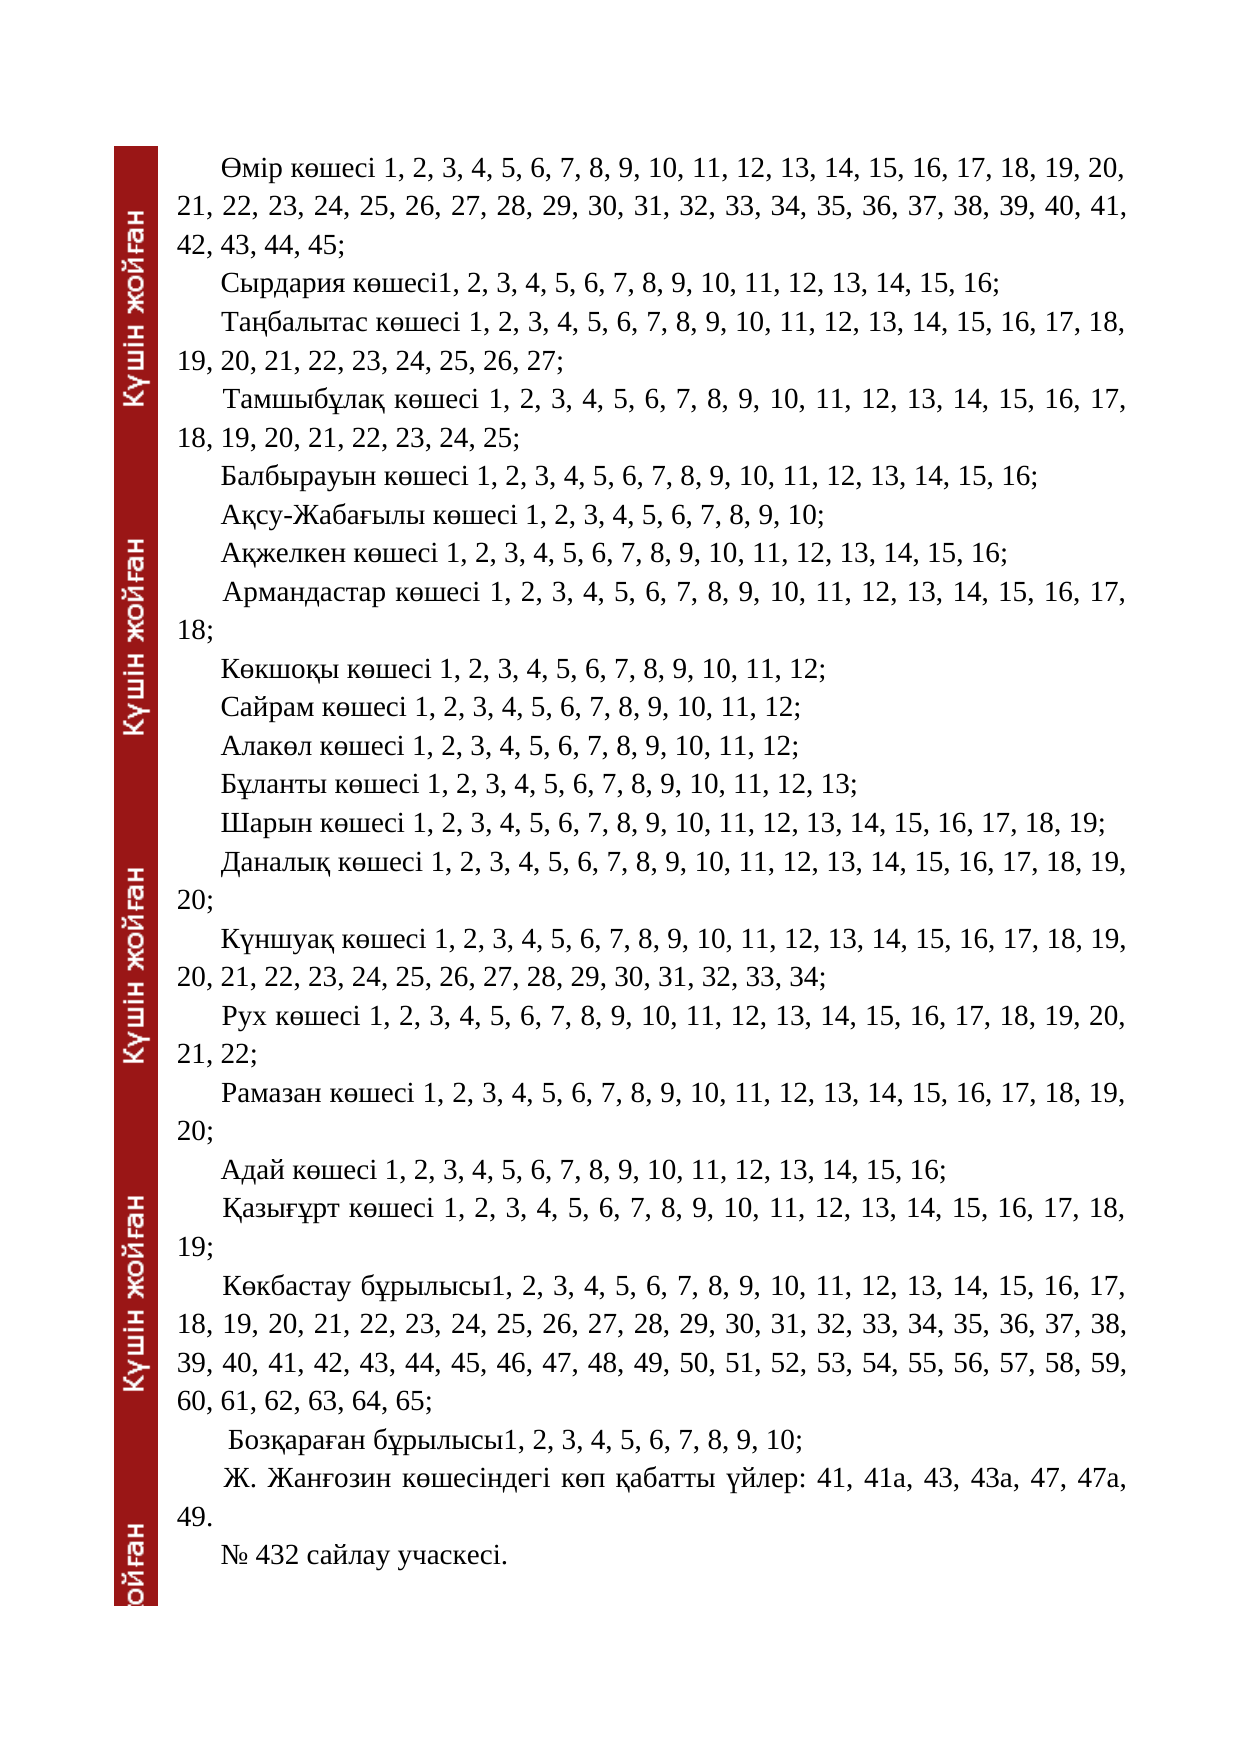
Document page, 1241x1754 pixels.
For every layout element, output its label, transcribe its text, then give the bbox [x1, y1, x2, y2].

text Балбырауын көшесі 1, 2, 3, 4, 5, 6, 7, 8, 9, 10, 11, 12, 13, 14, 15, 16; [112, 458, 1128, 492]
text Рух көшесі 1, 2, 3, 4, 5, 6, 7, 8, 9, 10, 11, 12, 13, 14, 15, 16, 17, 18, 19, 20, 21, 22; [112, 998, 1128, 1070]
picture [114, 646, 158, 651]
text Алакөл көшесі 1, 2, 3, 4, 5, 6, 7, 8, 9, 10, 11, 12; [112, 728, 1128, 762]
text Сайрам көшесі 1, 2, 3, 4, 5, 6, 7, 8, 9, 10, 11, 12; [112, 689, 1128, 723]
picture [114, 299, 158, 304]
picture [114, 1147, 158, 1152]
picture [114, 839, 158, 844]
picture [114, 146, 158, 150]
text Сырдария көшесі1, 2, 3, 4, 5, 6, 7, 8, 9, 10, 11, 12, 13, 14, 15, 16; [112, 266, 1128, 299]
picture [114, 762, 158, 767]
picture [114, 453, 158, 458]
text Күншуақ көшесі 1, 2, 3, 4, 5, 6, 7, 8, 9, 10, 11, 12, 13, 14, 15, 16, 17, 18, 19, 20, 21, 22, 23, 24, 25, 26, 27, 28, 29, 30, 31, 32, 33, 34; [112, 921, 1128, 993]
text Армандастар көшесі 1, 2, 3, 4, 5, 6, 7, 8, 9, 10, 11, 12, 13, 14, 15, 16, 17, 18; [112, 574, 1128, 646]
picture [114, 993, 158, 998]
text Көкбастау бұрылысы1, 2, 3, 4, 5, 6, 7, 8, 9, 10, 11, 12, 13, 14, 15, 16, 17, 18, 19, 20, 21, 22, 23, 24, 25, 26, 27, 28, 29, 30, 31, 32, 33, 34, 35, 36, 37, 38, 39, 40, 41, 42, 43, 44, 45, 46, 47, 48, 49, 50, 51, 52, 53, 54, 55, 56, 57, 58, 59, 60, 61, 62, 63, 64, 65; [112, 1268, 1128, 1417]
picture [114, 800, 158, 805]
picture [114, 1532, 158, 1537]
text Көкшоқы көшесі 1, 2, 3, 4, 5, 6, 7, 8, 9, 10, 11, 12; [112, 651, 1128, 684]
picture [114, 1455, 158, 1460]
text Ақсу-Жабағылы көшесі 1, 2, 3, 4, 5, 6, 7, 8, 9, 10; [112, 497, 1128, 530]
text Бозқараған бұрылысы1, 2, 3, 4, 5, 6, 7, 8, 9, 10; [112, 1422, 1128, 1455]
text Ақжелкен көшесі 1, 2, 3, 4, 5, 6, 7, 8, 9, 10, 11, 12, 13, 14, 15, 16; [112, 535, 1128, 569]
text Таңбалытас көшесі 1, 2, 3, 4, 5, 6, 7, 8, 9, 10, 11, 12, 13, 14, 15, 16, 17, 18, 19, 20, 21, 22, 23, 24, 25, 26, 27; [112, 304, 1128, 376]
text Қазығұрт көшесі 1, 2, 3, 4, 5, 6, 7, 8, 9, 10, 11, 12, 13, 14, 15, 16, 17, 18, 19; [112, 1191, 1128, 1263]
text Рамазан көшесі 1, 2, 3, 4, 5, 6, 7, 8, 9, 10, 11, 12, 13, 14, 15, 16, 17, 18, 19, 20; [112, 1075, 1128, 1147]
picture [114, 1417, 158, 1422]
picture [114, 492, 158, 497]
text № 432 сайлау учаскесі. [112, 1537, 1128, 1571]
picture [114, 569, 158, 574]
text Даналық көшесі 1, 2, 3, 4, 5, 6, 7, 8, 9, 10, 11, 12, 13, 14, 15, 16, 17, 18, 19, 20; [112, 844, 1128, 916]
text Ж. Жанғозин көшесіндегі көп қабатты үйлер: 41, 41а, 43, 43а, 47, 47а, 49. [112, 1460, 1128, 1532]
picture [114, 261, 158, 266]
text Өмір көшесі 1, 2, 3, 4, 5, 6, 7, 8, 9, 10, 11, 12, 13, 14, 15, 16, 17, 18, 19, 20, 21, 22, 23, 24, 25, 26, 27, 28, 29, 30, 31, 32, 33, 34, 35, 36, 37, 38, 39, 40, 41, 42, 43, 44, 45; [112, 150, 1128, 261]
picture [114, 376, 158, 381]
picture [114, 684, 158, 689]
picture [114, 916, 158, 921]
picture [114, 530, 158, 535]
text Шарын көшесі 1, 2, 3, 4, 5, 6, 7, 8, 9, 10, 11, 12, 13, 14, 15, 16, 17, 18, 19; [112, 805, 1128, 839]
text Тамшыбұлақ көшесі 1, 2, 3, 4, 5, 6, 7, 8, 9, 10, 11, 12, 13, 14, 15, 16, 17, 18, 19, 20, 21, 22, 23, 24, 25; [112, 381, 1128, 453]
picture [114, 1263, 158, 1268]
picture [114, 723, 158, 728]
text Бұланты көшесі 1, 2, 3, 4, 5, 6, 7, 8, 9, 10, 11, 12, 13; [112, 767, 1128, 800]
picture [114, 1186, 158, 1191]
text Адай көшесі 1, 2, 3, 4, 5, 6, 7, 8, 9, 10, 11, 12, 13, 14, 15, 16; [112, 1152, 1128, 1186]
picture [114, 1070, 158, 1075]
picture [114, 1571, 158, 1606]
